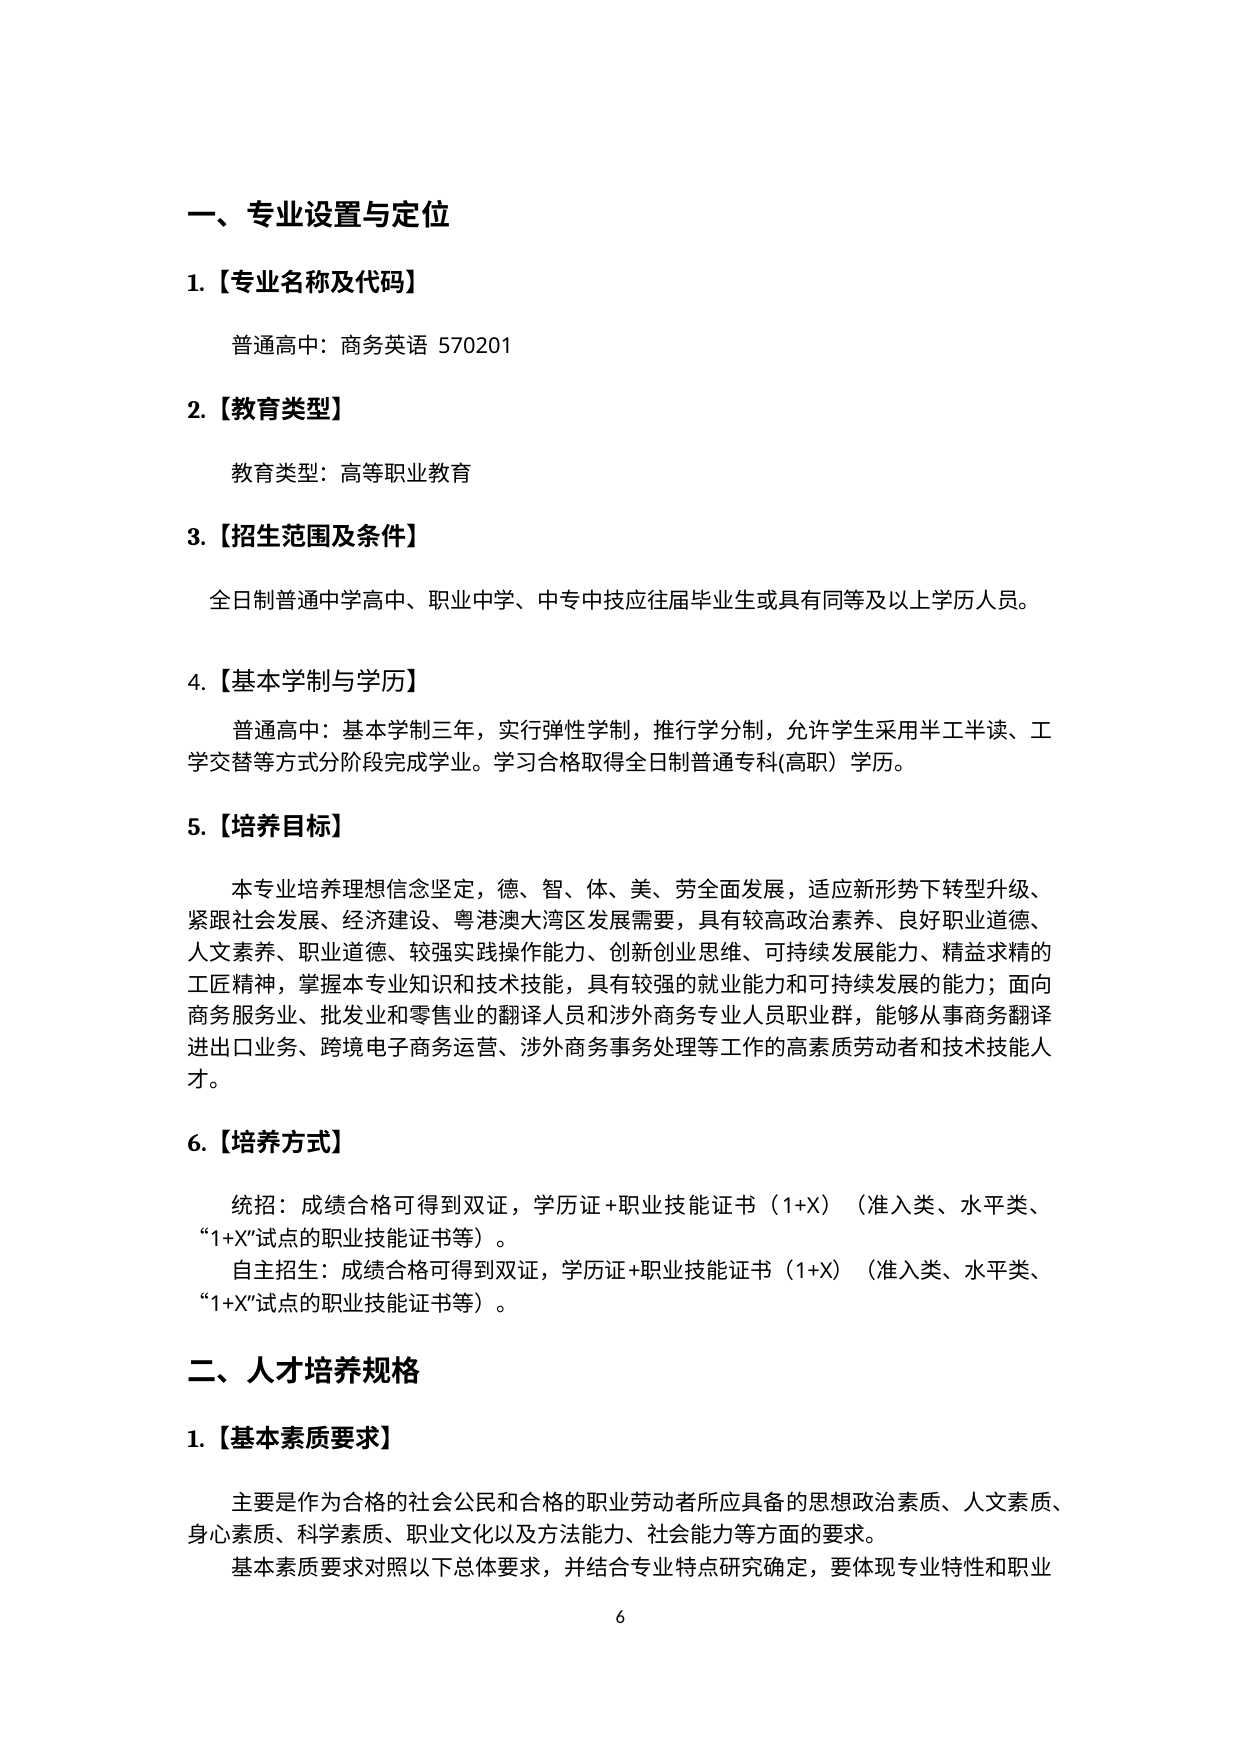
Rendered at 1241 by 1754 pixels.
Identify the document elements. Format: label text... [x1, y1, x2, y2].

subtitle 2.【教育类型】 [187, 390, 1053, 426]
subtitle 一、专业设置与定位 [187, 191, 1053, 233]
text 本专业培养理想信念坚定，德、智、体、美、劳全面发展，适应新形势下转型升级、紧跟社会发展、经济建设、粤港澳大湾区发展需要，具有较高政治素养、良好职业道德、人文素养、职业道德、较强实践操作能力、创新创业思维、可持续发展能力、精益求精的工匠精神，掌握本专业知识和技术技能，具有较强的就业能力和可持续发展的能力；面向商务服务业、批发业和零售业的翻译人员和涉外商务专业人员职业群，能够从事商务翻译、进出口业务、跨境电子商务运营、涉外商务事务处理等工作的高素质劳动者和技术技能人才。 [187, 872, 1053, 1093]
text 教育类型：高等职业教育 [187, 455, 1053, 488]
subtitle 3.【招生范围及条件】 [187, 517, 1053, 553]
text 统招：成绩合格可得到双证，学历证+职业技能证书（1+X）（准入类、水平类、“1+X”试点的职业技能证书等）。 [187, 1188, 1053, 1253]
subtitle 二、人才培养规格 [187, 1347, 1053, 1389]
subtitle 1.【专业名称及代码】 [187, 263, 1053, 299]
text 全日制普通中学高中、职业中学、中专中技应往届毕业生或具有同等及以上学历人员。 [187, 582, 1053, 615]
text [187, 1549, 1053, 1582]
text 4.【基本学制与学历】 [187, 647, 1053, 712]
text 普通高中：基本学制三年，实行弹性学制，推行学分制，允许学生采用半工半读、工学交替等方式分阶段完成学业。学习合格取得全日制普通专科(高职）学历。 [187, 712, 1053, 777]
subtitle 6.【培养方式】 [187, 1123, 1053, 1159]
text 自主招生：成绩合格可得到双证，学历证+职业技能证书（1+X）（准入类、水平类、“1+X”试点的职业技能证书等）。 [187, 1253, 1053, 1318]
text 主要是作为合格的社会公民和合格的职业劳动者所应具备的思想政治素质、人文素质、身心素质、科学素质、职业文化以及方法能力、社会能力等方面的要求。 [187, 1484, 1053, 1549]
text 普通高中：商务英语 570201 [187, 328, 1053, 361]
subtitle 1.【基本素质要求】 [187, 1419, 1053, 1455]
subtitle 5.【培养目标】 [187, 806, 1053, 843]
